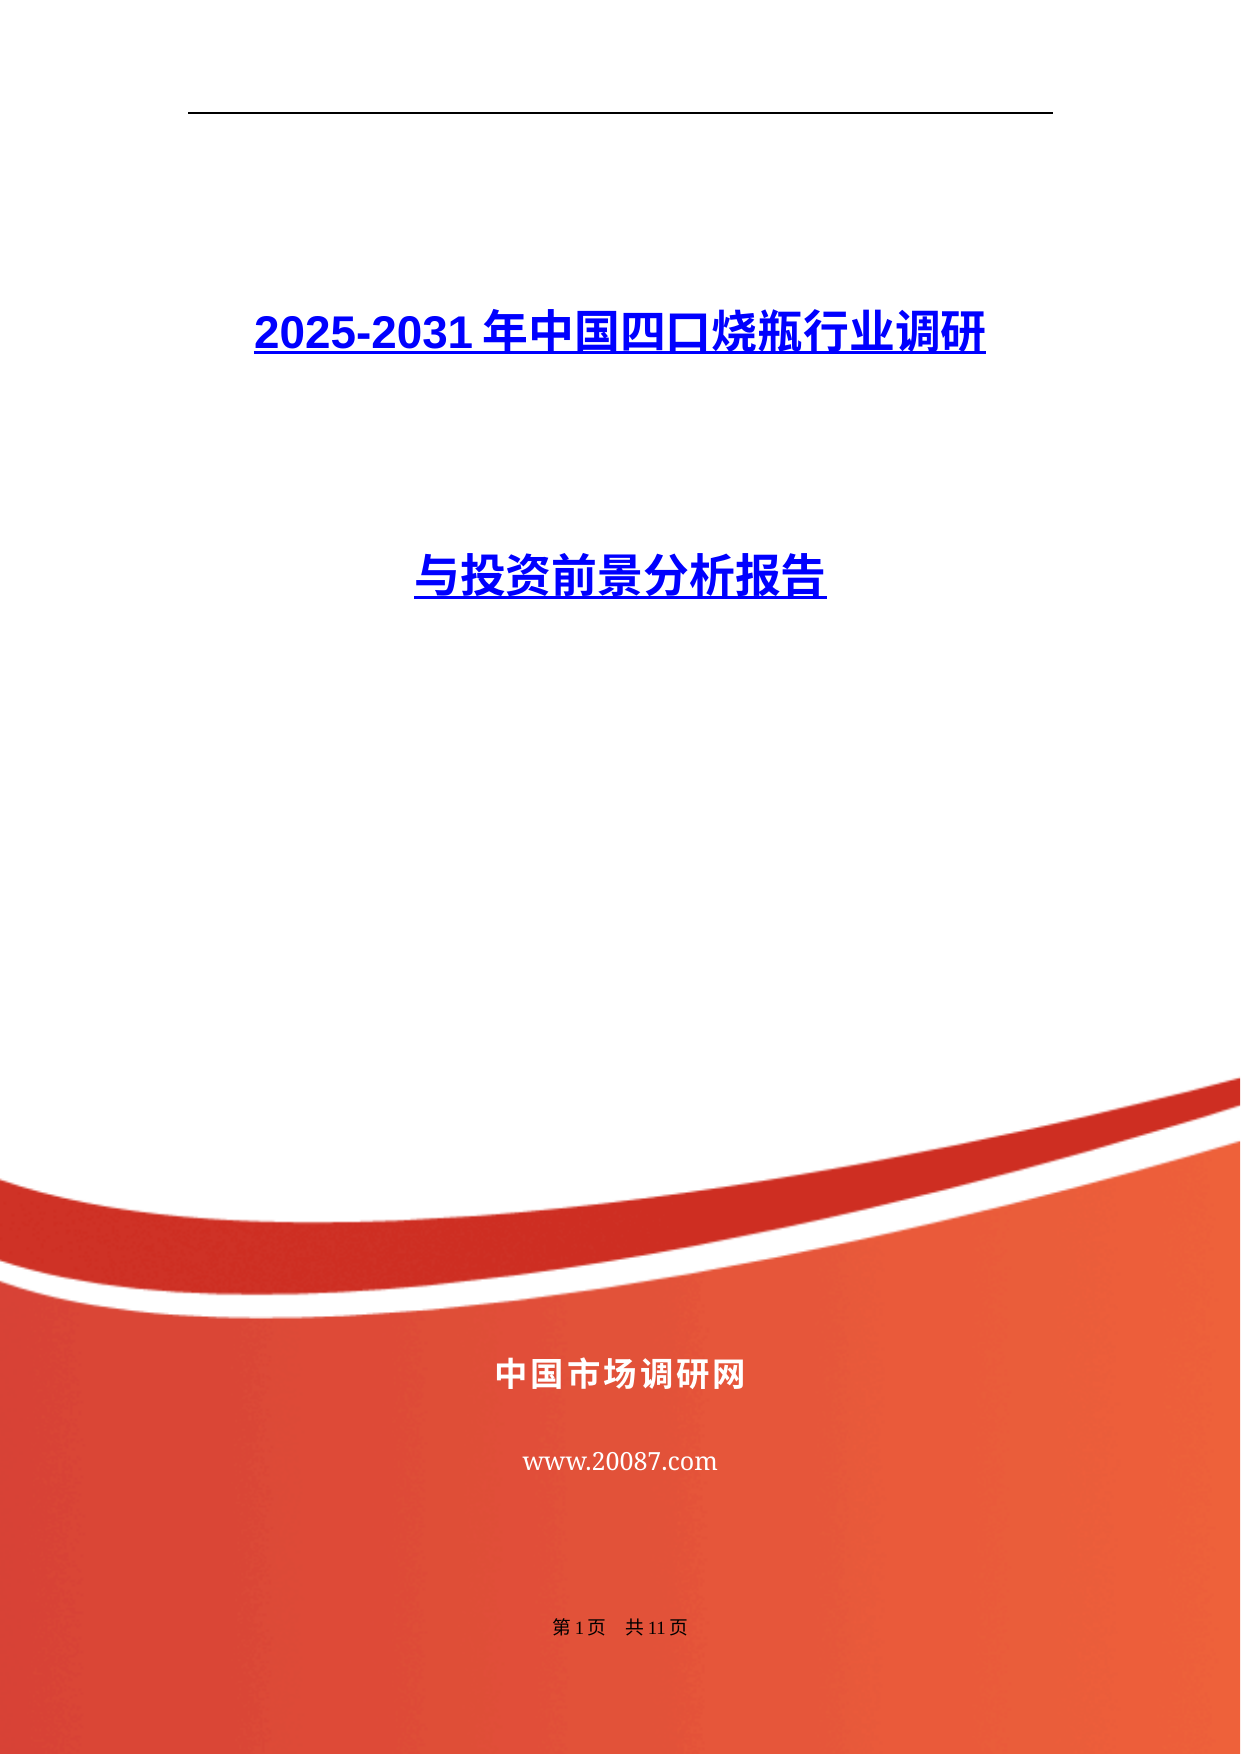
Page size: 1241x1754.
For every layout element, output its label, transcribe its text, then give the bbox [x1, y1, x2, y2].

text www.20087.com [187, 1428, 1053, 1493]
table_header 2025-2031年中国四口烧瓶行业调研与投资前景分析报告 [188, 207, 1053, 773]
subtitle 中国市场调研网 [187, 1339, 1053, 1404]
picture [0, 1006, 1241, 1754]
